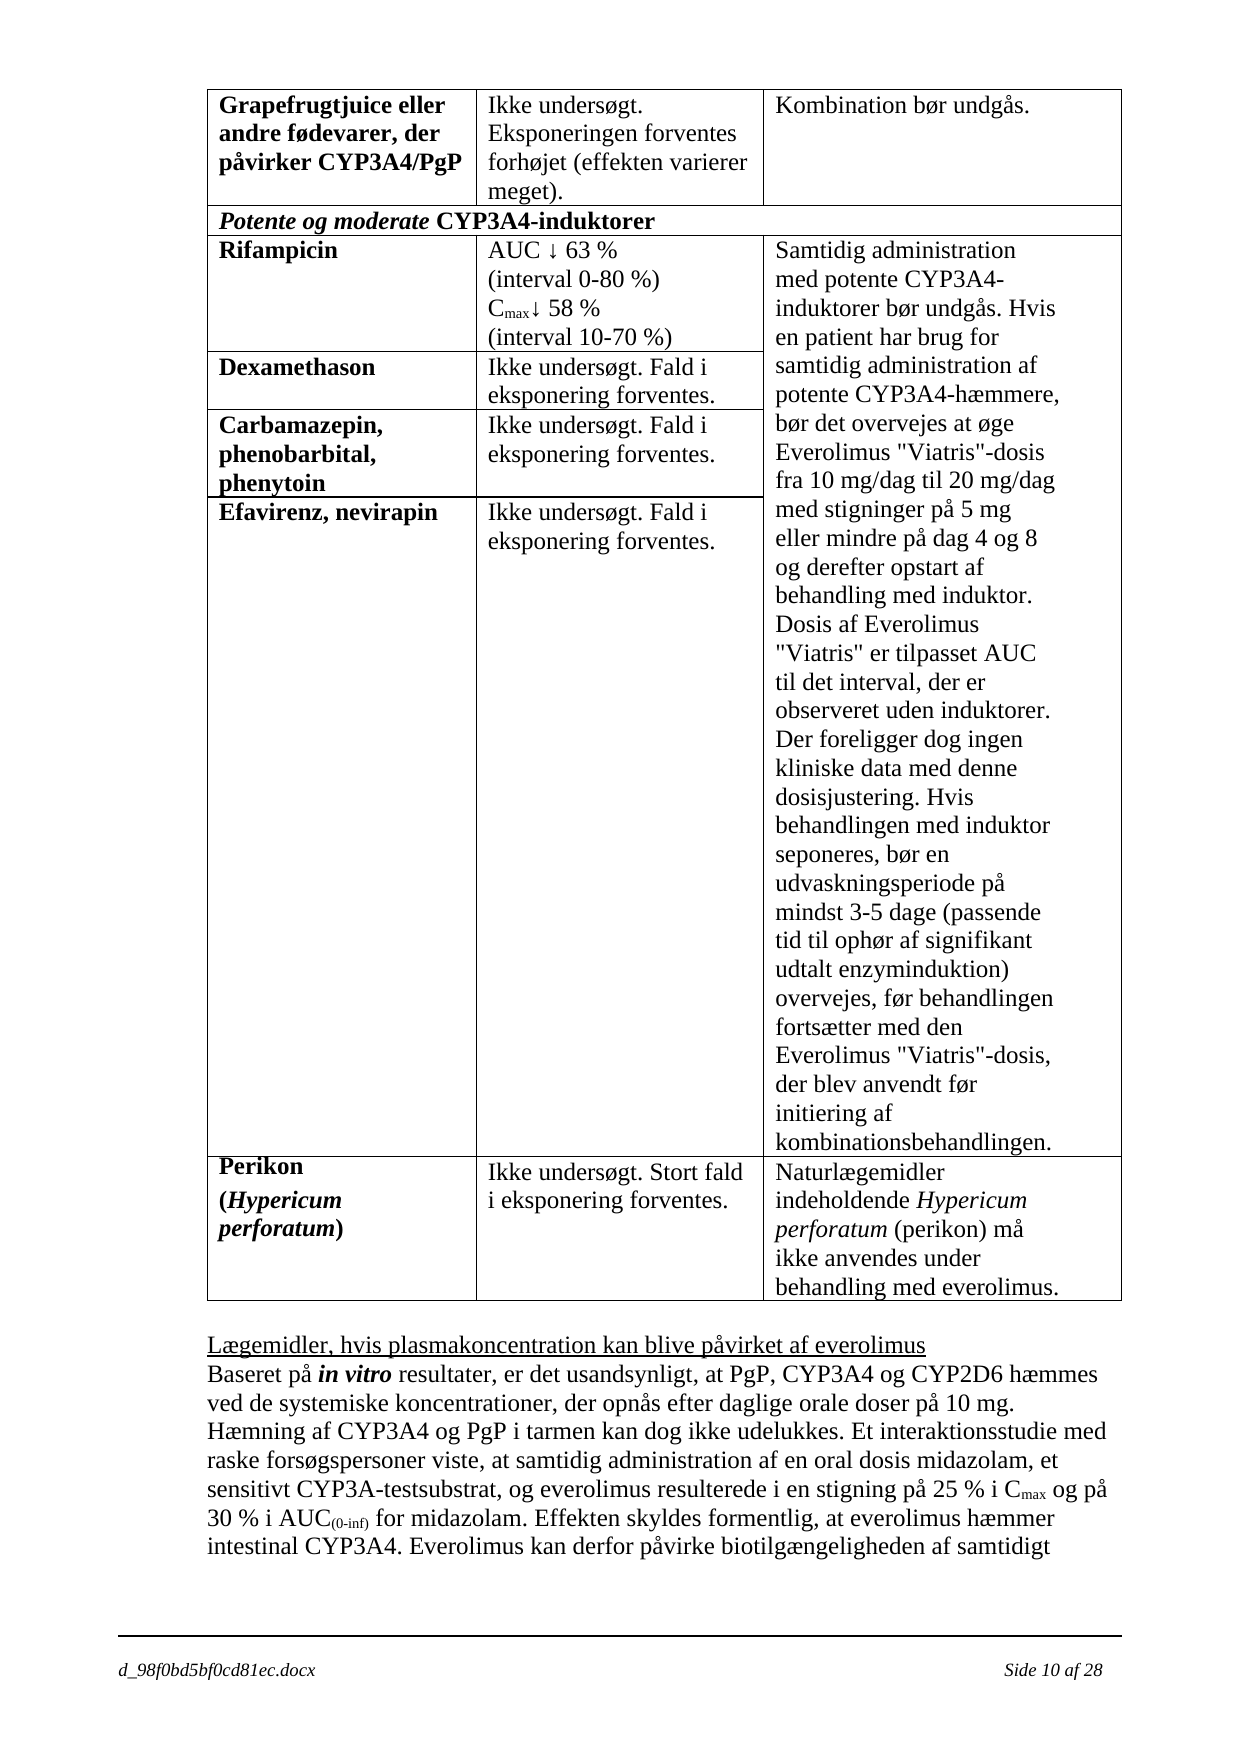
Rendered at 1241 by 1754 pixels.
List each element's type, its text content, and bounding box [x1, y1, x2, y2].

text Lægemidler, hvis plasmakoncentration kan blive påvirket af everolimus [207, 1330, 1122, 1359]
table_cell Perikon (Hypericum perforatum) [208, 1157, 476, 1300]
table_cell Ikke undersøgt. Eksponeringen forventes forhøjet (effekten varierer meget). [477, 90, 763, 205]
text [207, 1359, 1122, 1560]
table_cell Efavirenz, nevirapin [208, 498, 476, 1156]
table_cell Rifampicin [208, 236, 476, 351]
table_cell AUC ↓ 63 % (interval 0-80 %) Cmax↓ 58 % (interval 10-70 %) [477, 236, 763, 351]
table_cell Ikke undersøgt. Fald i eksponering forventes. [477, 410, 763, 496]
table_cell Samtidig administration med potente CYP3A4-induktorer bør undgås. Hvis en patient har brug for samtidig administration af potente CYP3A4-hæmmere, bør det overvejes at øge Everolimus "Viatris"-dosis fra 10 mg/dag til 20 mg/dag med stigninger på 5 mg eller mindre på dag 4 og 8 og derefter opstart af behandling med induktor. Dosis af Everolimus "Viatris" er tilpasset AUC til det interval, der er observeret uden induktorer. Der foreligger dog ingen kliniske data med denne dosisjustering. Hvis behandlingen med induktor seponeres, bør en udvaskningsperiode på mindst 3-5 dage (passende tid til ophør af signifikant udtalt enzyminduktion) overvejes, før behandlingen fortsætter med den Everolimus "Viatris"-dosis, der blev anvendt før initiering af kombinationsbehandlingen. [764, 236, 1121, 1156]
table_cell Ikke undersøgt. Fald i eksponering forventes. [477, 498, 763, 1156]
table_cell Dexamethason [208, 352, 476, 409]
table_cell Ikke undersøgt. Fald i eksponering forventes. [477, 352, 763, 409]
table_cell Carbamazepin, phenobarbital, phenytoin [208, 410, 476, 496]
table_cell Potente og moderate CYP3A4-induktorer [208, 206, 1121, 234]
table_cell Ikke undersøgt. Stort fald i eksponering forventes. [477, 1157, 763, 1300]
table_cell Naturlægemidler indeholdende Hypericum perforatum (perikon) må ikke anvendes under behandling med everolimus. [764, 1157, 1121, 1300]
table_cell Kombination bør undgås. [764, 90, 1121, 205]
table_cell Grapefrugtjuice eller andre fødevarer, der påvirker CYP3A4/PgP [208, 90, 476, 205]
